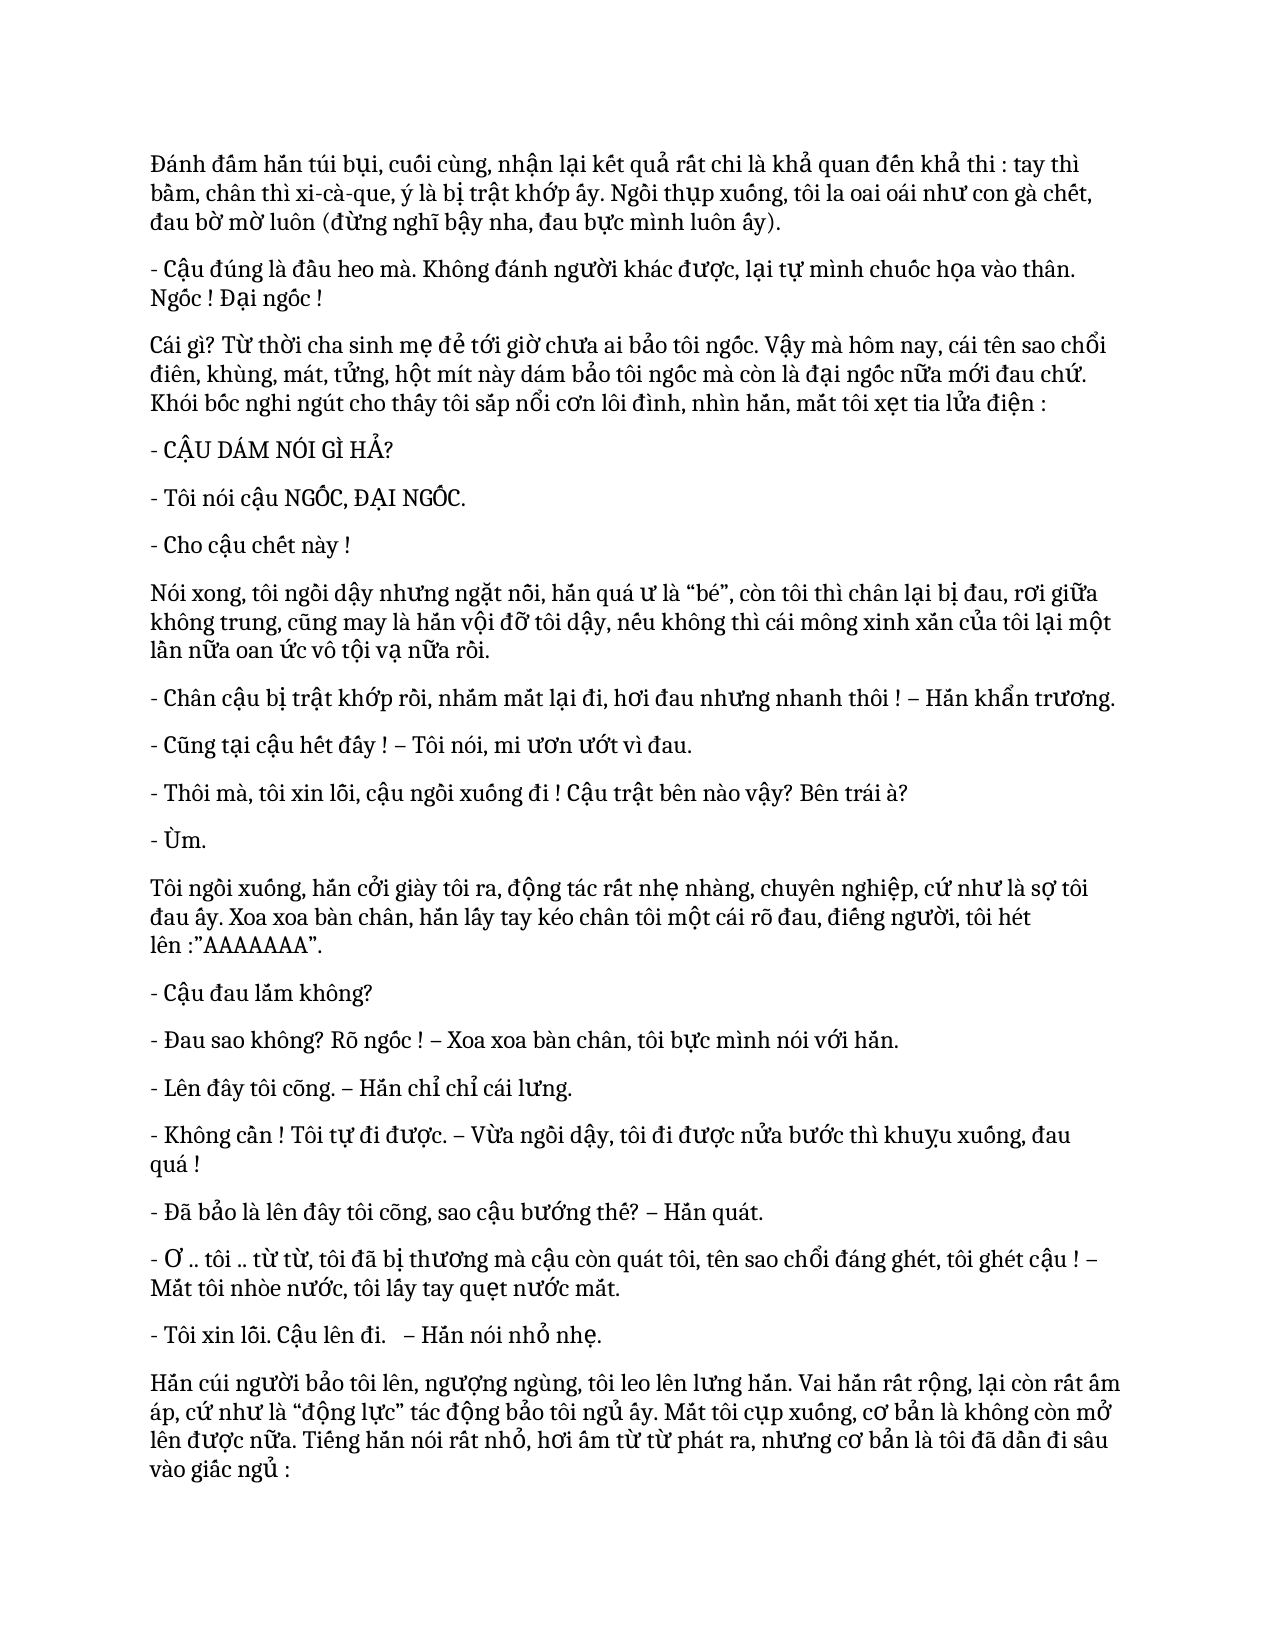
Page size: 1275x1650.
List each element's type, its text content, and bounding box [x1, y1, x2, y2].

text - Đau sao không? Rõ ngốc ! – Xoa xoa bàn chân, tôi bực mình nói với hắn. [150, 1026, 1125, 1055]
text Tôi ngồi xuống, hắn cởi giày tôi ra, động tác rất nhẹ nhàng, chuyên nghiệp, cứ như là sợ tôi đau ấy. Xoa xoa bàn chân, hắn lấy tay kéo chân tôi một cái rõ đau, điếng người, tôi hét lên :”AAAAAAA”. [150, 874, 1125, 960]
text - Thôi mà, tôi xin lỗi, cậu ngồi xuống đi ! Cậu trật bên nào vậy? Bên trái à? [150, 779, 1125, 807]
text Nói xong, tôi ngồi dậy nhưng ngặt nỗi, hắn quá ư là “bé”, còn tôi thì chân lại bị đau, rơi giữa không trung, cũng may là hắn vội đỡ tôi dậy, nếu không thì cái mông xinh xắn của tôi lại một lần nữa oan ức vô tội vạ nữa rồi. [150, 579, 1125, 665]
text - Đã bảo là lên đây tôi cõng, sao cậu bướng thế? – Hắn quát. [150, 1197, 1125, 1226]
text - Cho cậu chết này ! [150, 531, 1125, 560]
text Hắn cúi người bảo tôi lên, ngượng ngùng, tôi leo lên lưng hắn. Vai hắn rất rộng, lại còn rất ấm áp, cứ như là “động lực” tác động bảo tôi ngủ ấy. Mắt tôi cụp xuống, cơ bản là không còn mở lên được nữa. Tiếng hắn nói rất nhỏ, hơi ấm từ từ phát ra, nhưng cơ bản là tôi đã dần đi sâu vào giấc ngủ : [150, 1369, 1125, 1484]
text Đánh đấm hắn túi bụi, cuối cùng, nhận lại kết quả rất chi là khả quan đến khả thi : tay thì bầm, chân thì xi-cà-que, ý là bị trật khớp ấy. Ngồi thụp xuống, tôi la oai oái như con gà chết, đau bờ mờ luôn (đừng nghĩ bậy nha, đau bực mình luôn ấy). [150, 150, 1125, 236]
text - Lên đây tôi cõng. – Hắn chỉ chỉ cái lưng. [150, 1074, 1125, 1102]
text - Không cần ! Tôi tự đi được. – Vừa ngồi dậy, tôi đi được nửa bước thì khuỵu xuống, đau quá ! [150, 1121, 1125, 1179]
text - Chân cậu bị trật khớp rồi, nhắm mắt lại đi, hơi đau nhưng nhanh thôi ! – Hắn khẩn trương. [150, 684, 1125, 712]
text - Cũng tại cậu hết đấy ! – Tôi nói, mi ươn ướt vì đau. [150, 731, 1125, 760]
text - Tôi nói cậu NGỐC, ĐẠI NGỐC. [150, 484, 1125, 512]
text - Tôi xin lỗi. Cậu lên đi. – Hắn nói nhỏ nhẹ. [150, 1321, 1125, 1350]
text - Cậu đúng là đầu heo mà. Không đánh người khác được, lại tự mình chuốc họa vào thân. Ngốc ! Đại ngốc ! [150, 255, 1125, 312]
text - Ơ .. tôi .. từ từ, tôi đã bị thương mà cậu còn quát tôi, tên sao chổi đáng ghét, tôi ghét cậu ! – Mắt tôi nhòe nước, tôi lấy tay quẹt nước mắt. [150, 1245, 1125, 1302]
text - CẬU DÁM NÓI GÌ HẢ? [150, 436, 1125, 465]
text - Cậu đau lắm không? [150, 979, 1125, 1007]
text - Ùm. [150, 826, 1125, 855]
text Cái gì? Từ thời cha sinh mẹ đẻ tới giờ chưa ai bảo tôi ngốc. Vậy mà hôm nay, cái tên sao chổi điên, khùng, mát, tửng, hột mít này dám bảo tôi ngốc mà còn là đại ngốc nữa mới đau chứ. Khói bốc nghi ngút cho thấy tôi sắp nổi cơn lôi đình, nhìn hắn, mắt tôi xẹt tia lửa điện : [150, 331, 1125, 417]
